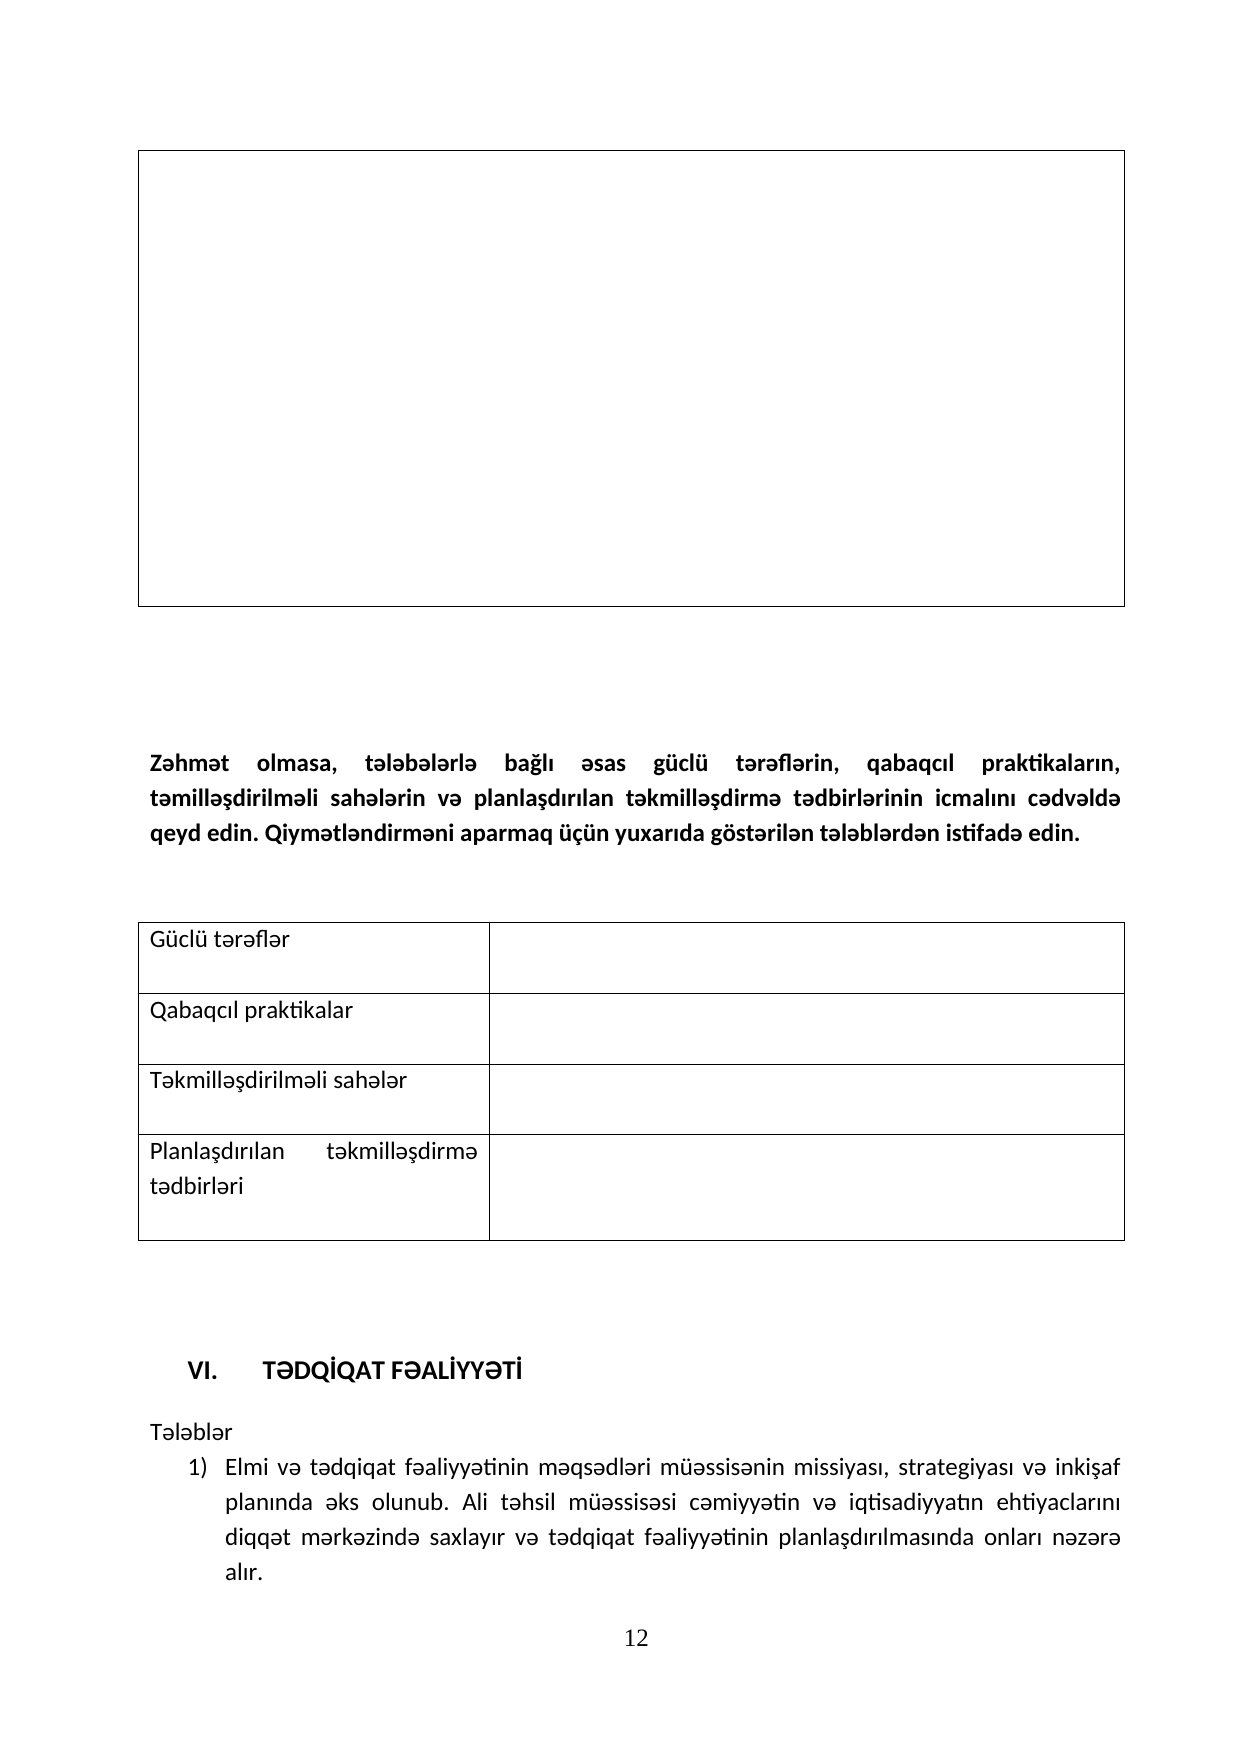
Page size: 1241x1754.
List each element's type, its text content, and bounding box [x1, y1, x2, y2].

table_header Güclü tərəflər [139, 923, 489, 993]
table_cell [490, 994, 1124, 1063]
table_cell Təkmilləşdirilməli sahələr [139, 1065, 489, 1134]
table_cell [490, 1135, 1124, 1240]
table_cell Qabaqcıl praktikalar [139, 994, 489, 1063]
table_header [139, 151, 1124, 606]
table_cell [490, 1065, 1124, 1134]
subtitle TƏDQİQAT FƏALİYYƏTİ [187, 1353, 1122, 1386]
text Zəhmət olmasa, tələbələrlə bağlı əsas güclü tərəflərin, qabaqcıl praktikaların, təmilləşdirilməli sahələrin və planlaşdırılan təkmilləşdirmə tədbirlərinin icmalını cədvəldə qeyd edin. Qiymətləndirməni aparmaq üçün yuxarıda göstərilən tələblərdən istifadə edin. [150, 747, 1122, 847]
table_header [490, 923, 1124, 993]
table_cell Planlaşdırılan təkmilləşdirmə tədbirləri [139, 1135, 489, 1240]
list Elmi və tədqiqat fəaliyyətinin məqsədləri müəssisənin missiyası, strategiyası və inkişaf planında əks olunub. Ali təhsil müəssisəsi cəmiyyətin və iqtisadiyyatın ehtiyaclarını diqqət mərkəzində saxlayır və tədqiqat fəaliyyətinin planlaşdırılmasında onları nəzərə alır. [187, 1451, 1122, 1587]
text Tələblər [150, 1416, 1122, 1447]
